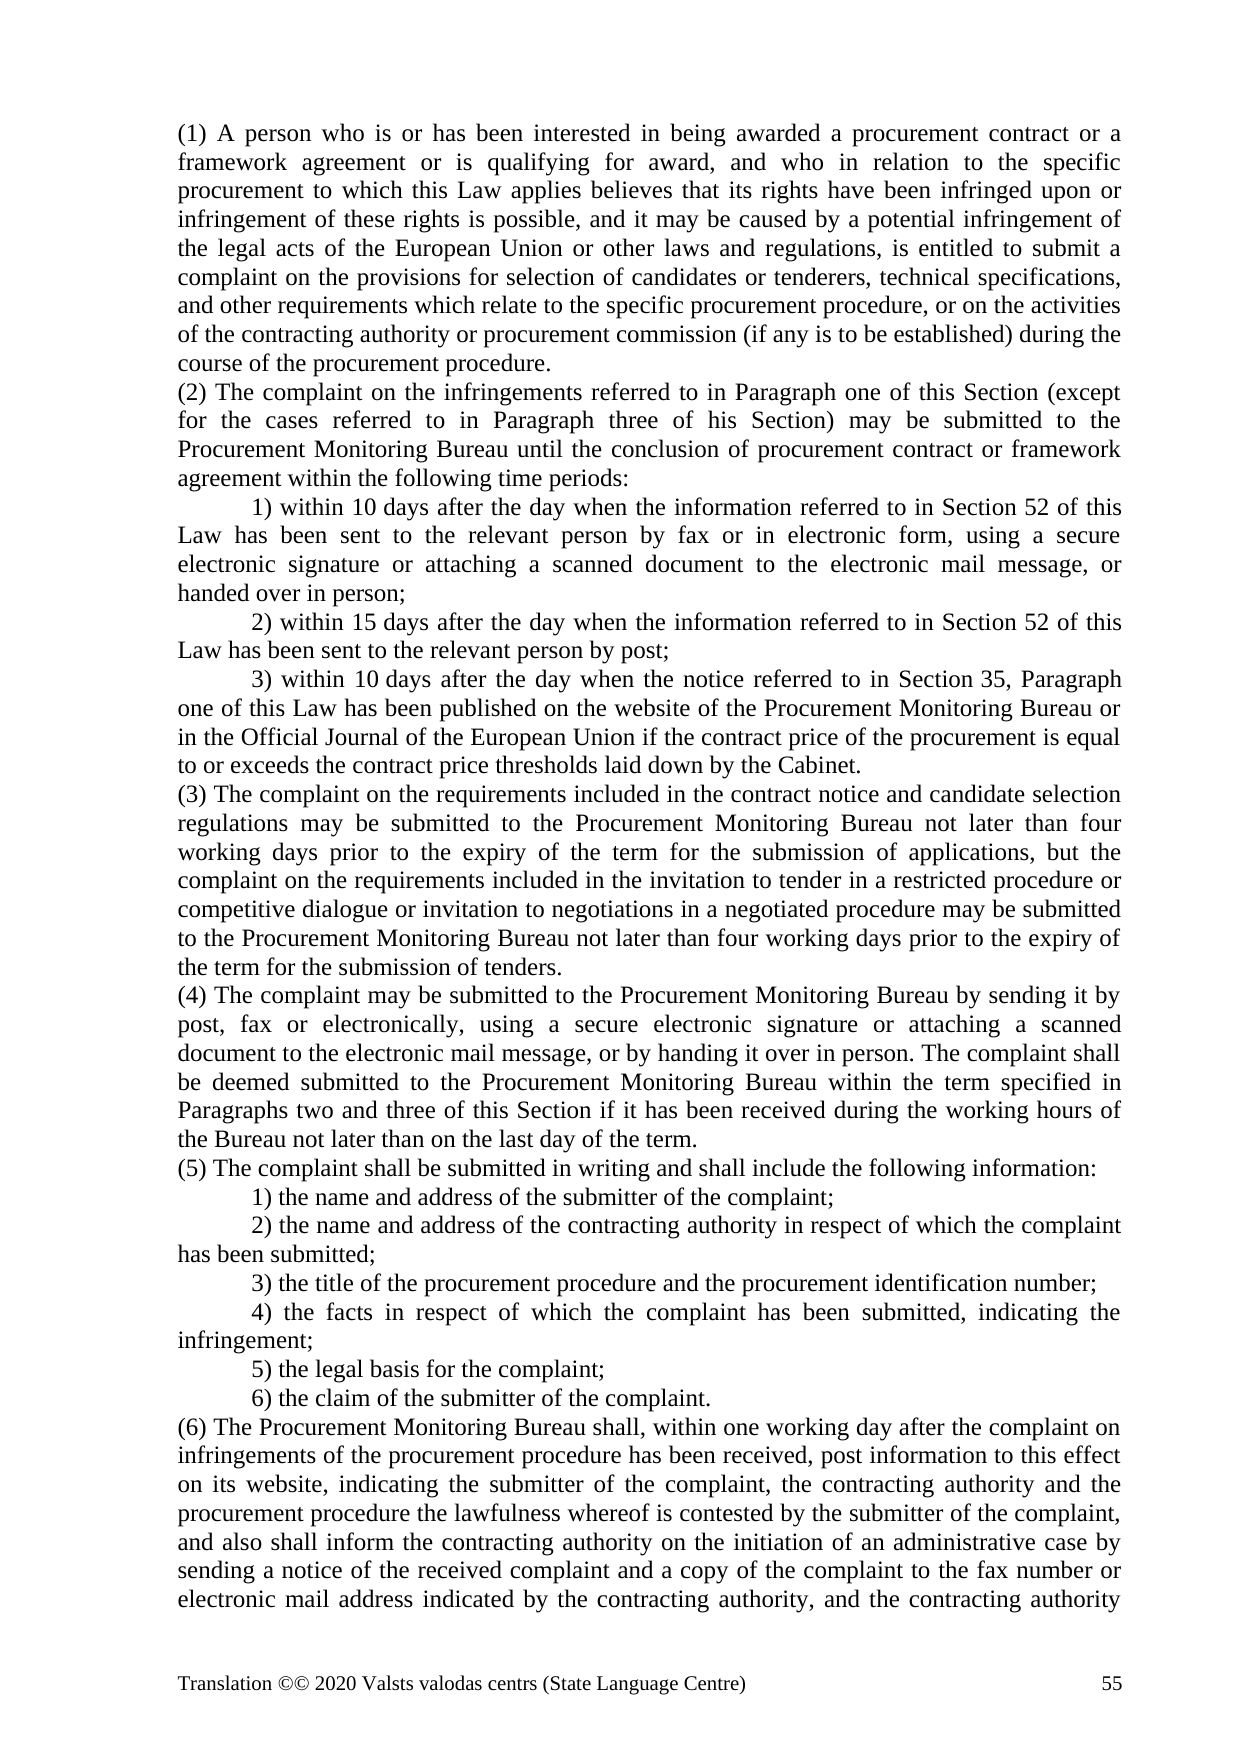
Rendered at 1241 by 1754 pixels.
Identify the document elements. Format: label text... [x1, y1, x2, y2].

text 6) the claim of the submitter of the complaint. [177, 1383, 1122, 1412]
text (3) The complaint on the requirements included in the contract notice and candidate selection regulations may be submitted to the Procurement Monitoring Bureau not later than four working days prior to the expiry of the term for the submission of applications, but the complaint on the requirements included in the invitation to tender in a restricted procedure or competitive dialogue or invitation to negotiations in a negotiated procedure may be submitted to the Procurement Monitoring Bureau not later than four working days prior to the expiry of the term for the submission of tenders. [177, 779, 1122, 981]
text 2) within 15 days after the day when the information referred to in Section 52 of this Law has been sent to the relevant person by post; [177, 607, 1122, 664]
text 5) the legal basis for the complaint; [177, 1354, 1122, 1383]
text (5) The complaint shall be submitted in writing and shall include the following information: [177, 1153, 1122, 1182]
text 3) within 10 days after the day when the notice referred to in Section 35, Paragraph one of this Law has been published on the website of the Procurement Monitoring Bureau or in the Official Journal of the European Union if the contract price of the procurement is equal to or exceeds the contract price thresholds laid down by the Cabinet. [177, 664, 1122, 779]
text 4) the facts in respect of which the complaint has been submitted, indicating the infringement; [177, 1297, 1122, 1354]
text 1) the name and address of the submitter of the complaint; [177, 1182, 1122, 1211]
text 1) within 10 days after the day when the information referred to in Section 52 of this Law has been sent to the relevant person by fax or in electronic form, using a secure electronic signature or attaching a scanned document to the electronic mail message, or handed over in person; [177, 492, 1122, 607]
text (1) A person who is or has been interested in being awarded a procurement contract or a framework agreement or is qualifying for award, and who in relation to the specific procurement to which this Law applies believes that its rights have been infringed upon or infringement of these rights is possible, and it may be caused by a potential infringement of the legal acts of the European Union or other laws and regulations, is entitled to submit a complaint on the provisions for selection of candidates or tenderers, technical specifications, and other requirements which relate to the specific procurement procedure, or on the activities of the contracting authority or procurement commission (if any is to be established) during the course of the procurement procedure. [177, 118, 1122, 377]
text (2) The complaint on the infringements referred to in Paragraph one of this Section (except for the cases referred to in Paragraph three of his Section) may be submitted to the Procurement Monitoring Bureau until the conclusion of procurement contract or framework agreement within the following time periods: [177, 377, 1122, 492]
text 2) the name and address of the contracting authority in respect of which the complaint has been submitted; [177, 1211, 1122, 1268]
text (4) The complaint may be submitted to the Procurement Monitoring Bureau by sending it by post, fax or electronically, using a secure electronic signature or attaching a scanned document to the electronic mail message, or by handing it over in person. The complaint shall be deemed submitted to the Procurement Monitoring Bureau within the term specified in Paragraphs two and three of this Section if it has been received during the working hours of the Bureau not later than on the last day of the term. [177, 981, 1122, 1153]
text 3) the title of the procurement procedure and the procurement identification number; [177, 1268, 1122, 1297]
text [177, 1412, 1122, 1613]
